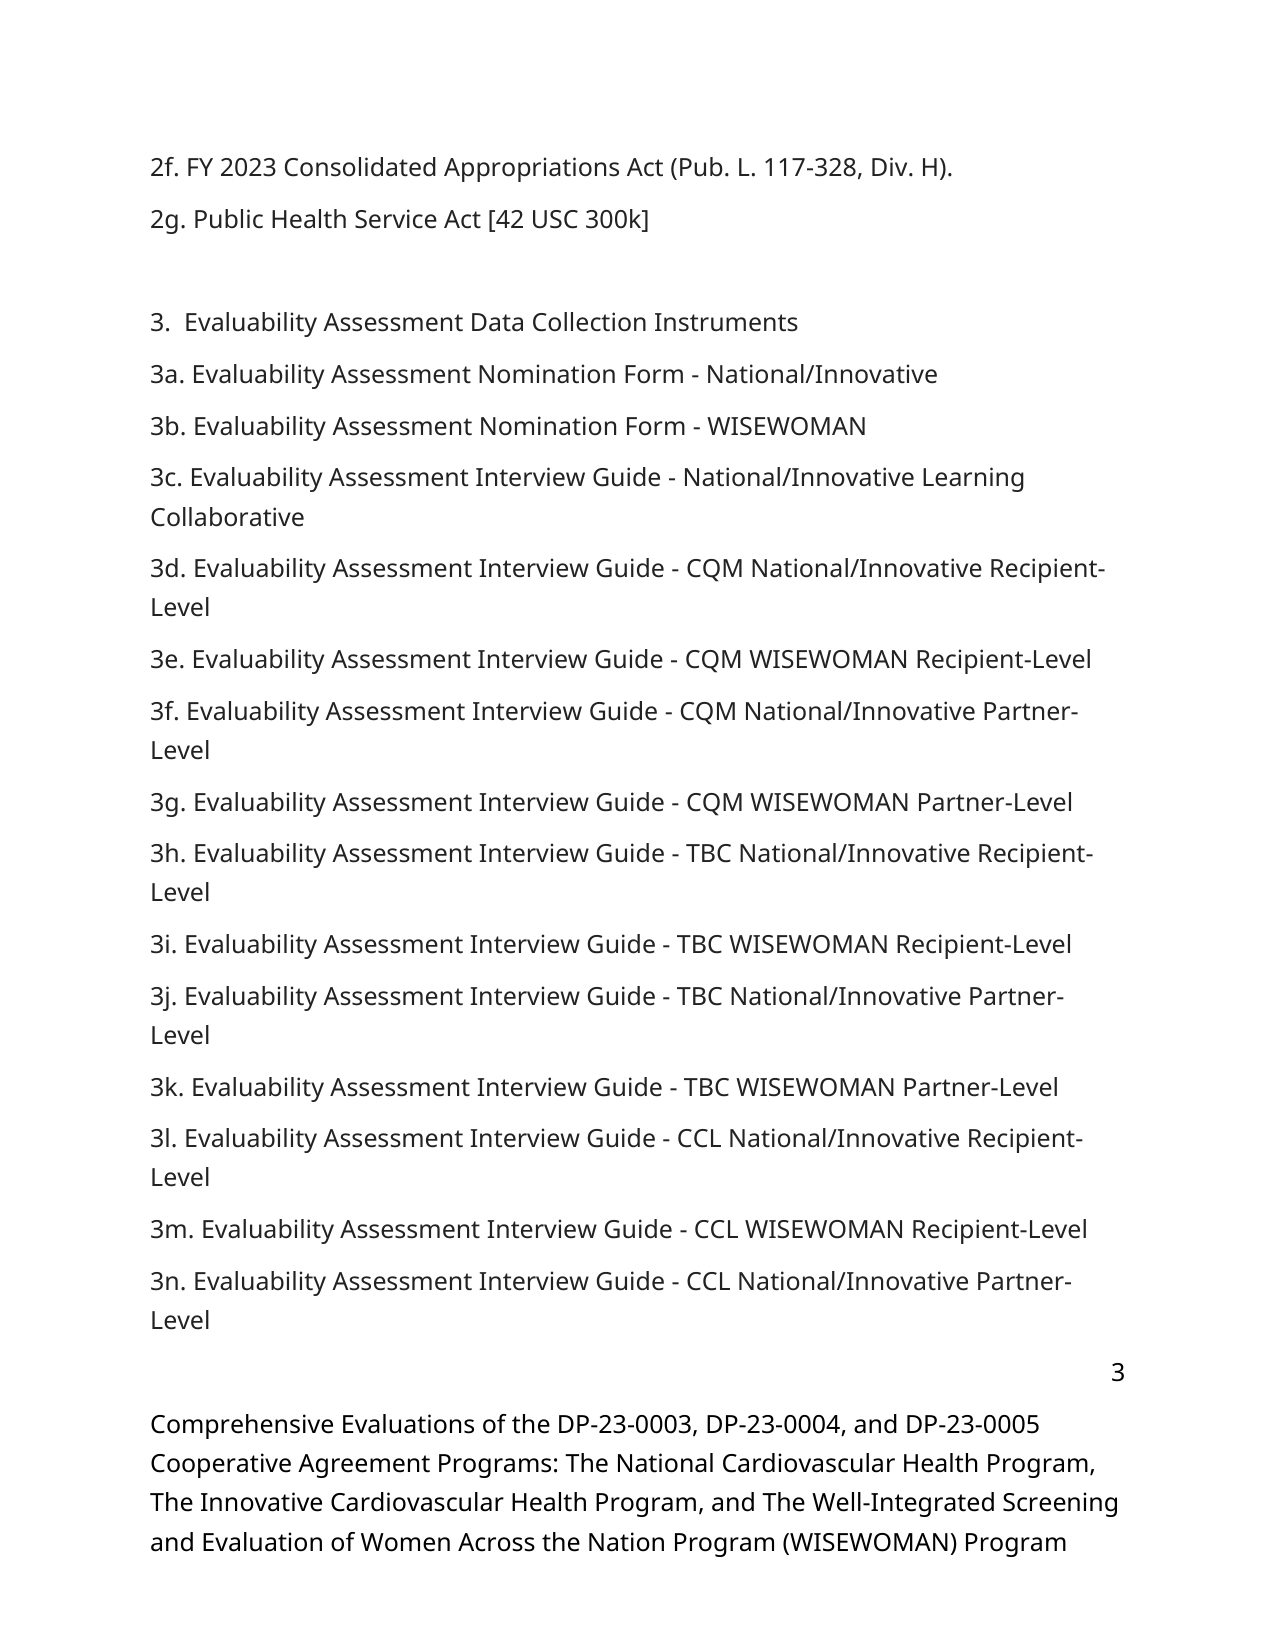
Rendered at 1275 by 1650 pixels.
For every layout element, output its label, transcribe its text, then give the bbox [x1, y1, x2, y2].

text 3l. Evaluability Assessment Interview Guide - CCL National/Innovative Recipient-Level [150, 1121, 1125, 1194]
text 3c. Evaluability Assessment Interview Guide - National/Innovative Learning Collaborative [150, 460, 1125, 533]
text 3e. Evaluability Assessment Interview Guide - CQM WISEWOMAN Recipient-Level [150, 642, 1125, 676]
text 3d. Evaluability Assessment Interview Guide - CQM National/Innovative Recipient-Level [150, 551, 1125, 624]
text 2f. FY 2023 Consolidated Appropriations Act (Pub. L. 117-328, Div. H). [150, 150, 1125, 184]
text 2g. Public Health Service Act [42 USC 300k] [150, 202, 1125, 236]
text 3n. Evaluability Assessment Interview Guide - CCL National/Innovative Partner-Level [150, 1263, 1125, 1337]
text 3h. Evaluability Assessment Interview Guide - TBC National/Innovative Recipient-Level [150, 836, 1125, 909]
text 3. Evaluability Assessment Data Collection Instruments [150, 305, 1125, 339]
text 3i. Evaluability Assessment Interview Guide - TBC WISEWOMAN Recipient-Level [150, 927, 1125, 961]
text 3m. Evaluability Assessment Interview Guide - CCL WISEWOMAN Recipient-Level [150, 1212, 1125, 1246]
text 3b. Evaluability Assessment Nomination Form - WISEWOMAN [150, 408, 1125, 442]
text 3g. Evaluability Assessment Interview Guide - CQM WISEWOMAN Partner-Level [150, 784, 1125, 818]
text 3j. Evaluability Assessment Interview Guide - TBC National/Innovative Partner-Level [150, 978, 1125, 1052]
text 3k. Evaluability Assessment Interview Guide - TBC WISEWOMAN Partner-Level [150, 1069, 1125, 1103]
text 3a. Evaluability Assessment Nomination Form - National/Innovative [150, 357, 1125, 391]
text 3f. Evaluability Assessment Interview Guide - CQM National/Innovative Partner-Level [150, 693, 1125, 767]
